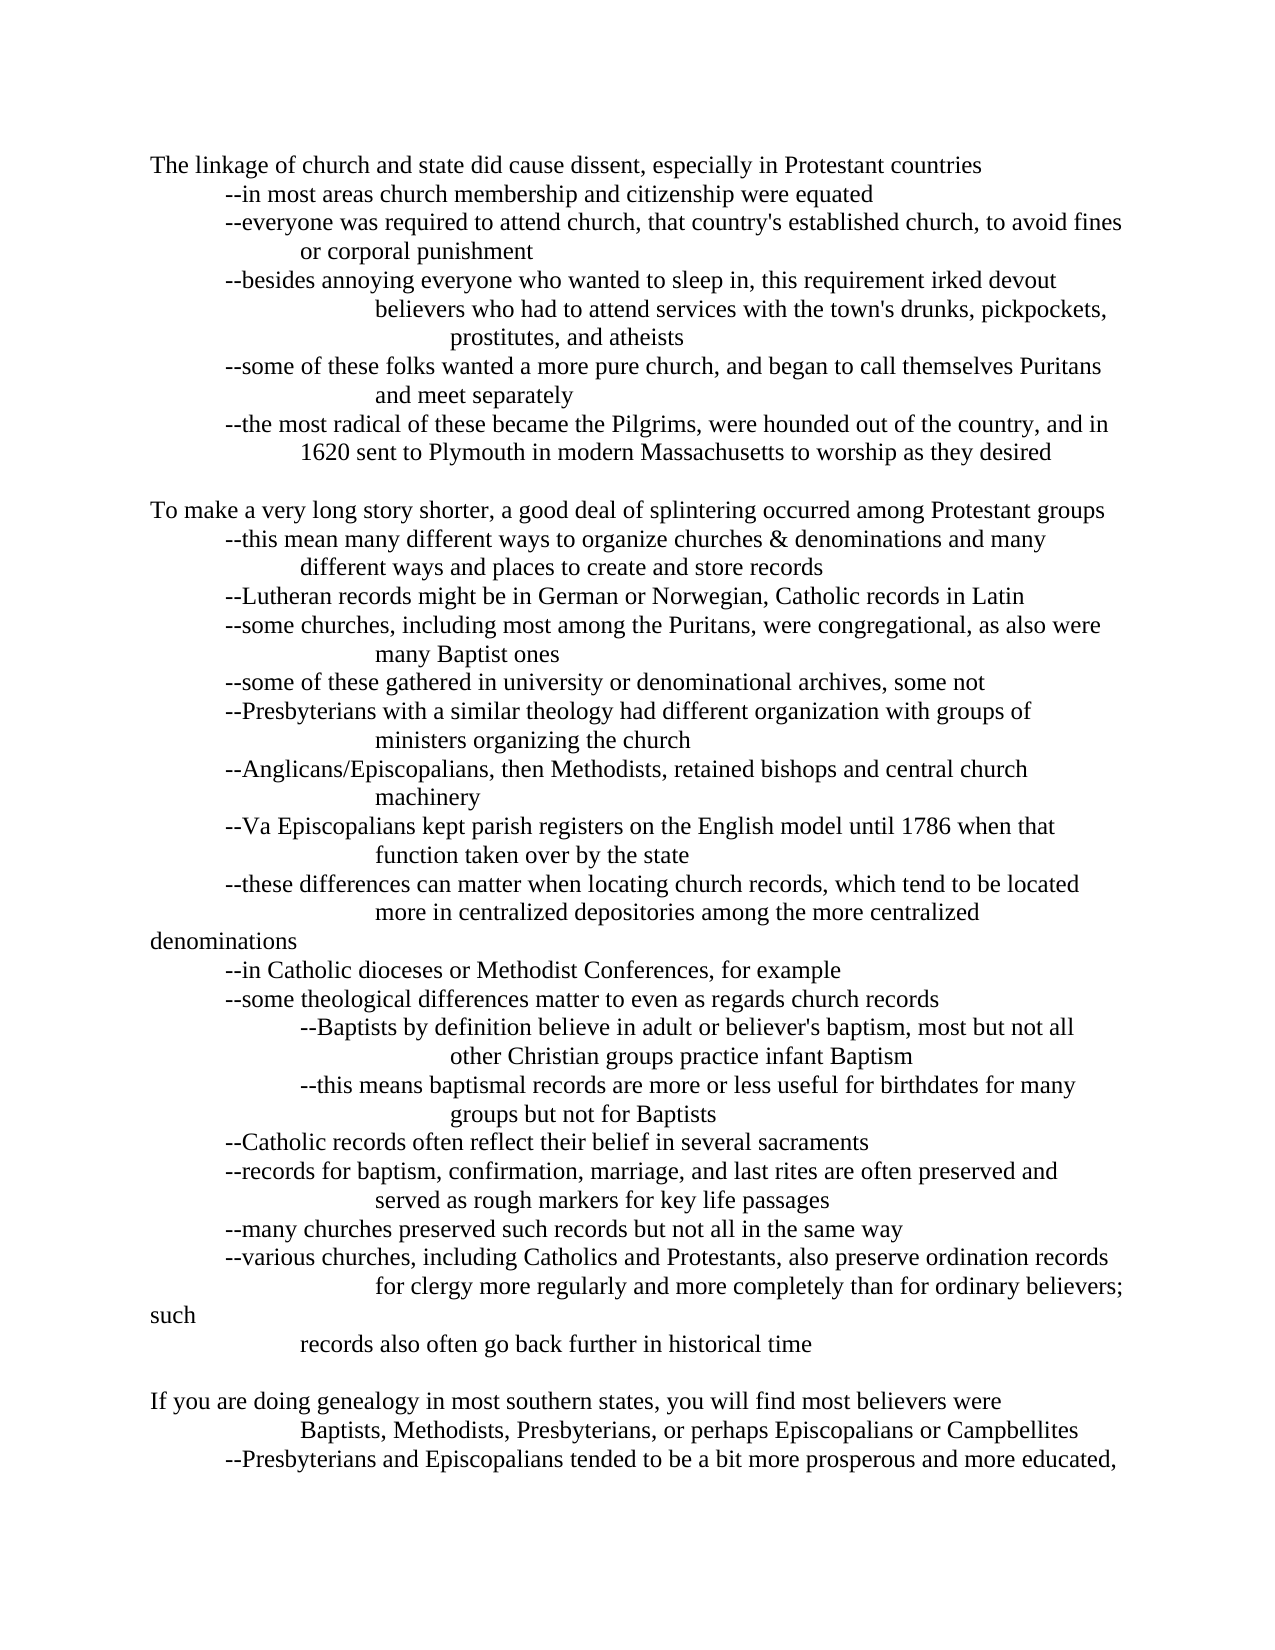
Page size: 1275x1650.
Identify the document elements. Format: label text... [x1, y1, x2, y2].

text --in most areas church membership and citizenship were equated [150, 179, 1125, 207]
text --records for baptism, confirmation, marriage, and last rites are often preserved and served as rough markers for key life passages [150, 1156, 1125, 1214]
text --many churches preserved such records but not all in the same way [150, 1214, 1125, 1242]
text --Presbyterians with a similar theology had different organization with groups of ministers organizing the church [150, 696, 1125, 754]
text If you are doing genealogy in most southern states, you will find most believers were [150, 1386, 1125, 1415]
text --besides annoying everyone who wanted to sleep in, this requirement irked devout believers who had to attend services with the town's drunks, pickpockets, prostitutes, and atheists [150, 265, 1125, 351]
text --various churches, including Catholics and Protestants, also preserve ordination records for clergy more regularly and more completely than for ordinary believers; such [150, 1242, 1125, 1329]
text --Baptists by definition believe in adult or believer's baptism, most but not all other Christian groups practice infant Baptism [150, 1012, 1125, 1070]
text --some of these gathered in university or denominational archives, some not [150, 667, 1125, 696]
text --Va Episcopalians kept parish registers on the English model until 1786 when that function taken over by the state [150, 811, 1125, 869]
text --some theological differences matter to even as regards church records [150, 984, 1125, 1012]
text --the most radical of these became the Pilgrims, were hounded out of the country, and in [150, 409, 1125, 437]
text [150, 1415, 1125, 1472]
text --this mean many different ways to organize churches & denominations and many [150, 524, 1125, 552]
text --Lutheran records might be in German or Norwegian, Catholic records in Latin [150, 581, 1125, 610]
text --some of these folks wanted a more pure church, and began to call themselves Puritans and meet separately [150, 351, 1125, 409]
text --this means baptismal records are more or less useful for birthdates for many groups but not for Baptists [150, 1070, 1125, 1127]
text --in Catholic dioceses or Methodist Conferences, for example [150, 955, 1125, 984]
text records also often go back further in historical time [150, 1329, 1125, 1357]
text --everyone was required to attend church, that country's established church, to avoid fines [150, 207, 1125, 236]
text --Anglicans/Episcopalians, then Methodists, retained bishops and central church machinery [150, 754, 1125, 811]
text To make a very long story shorter, a good deal of splintering occurred among Protestant groups [150, 495, 1125, 524]
text or corporal punishment [150, 236, 1125, 265]
text The linkage of church and state did cause dissent, especially in Protestant countries [150, 150, 1125, 179]
text --Catholic records often reflect their belief in several sacraments [150, 1127, 1125, 1156]
text different ways and places to create and store records [150, 552, 1125, 581]
text --these differences can matter when locating church records, which tend to be located more in centralized depositories among the more centralized denominations [150, 869, 1125, 955]
text --some churches, including most among the Puritans, were congregational, as also were many Baptist ones [150, 610, 1125, 667]
text 1620 sent to Plymouth in modern Massachusetts to worship as they desired [150, 437, 1125, 466]
